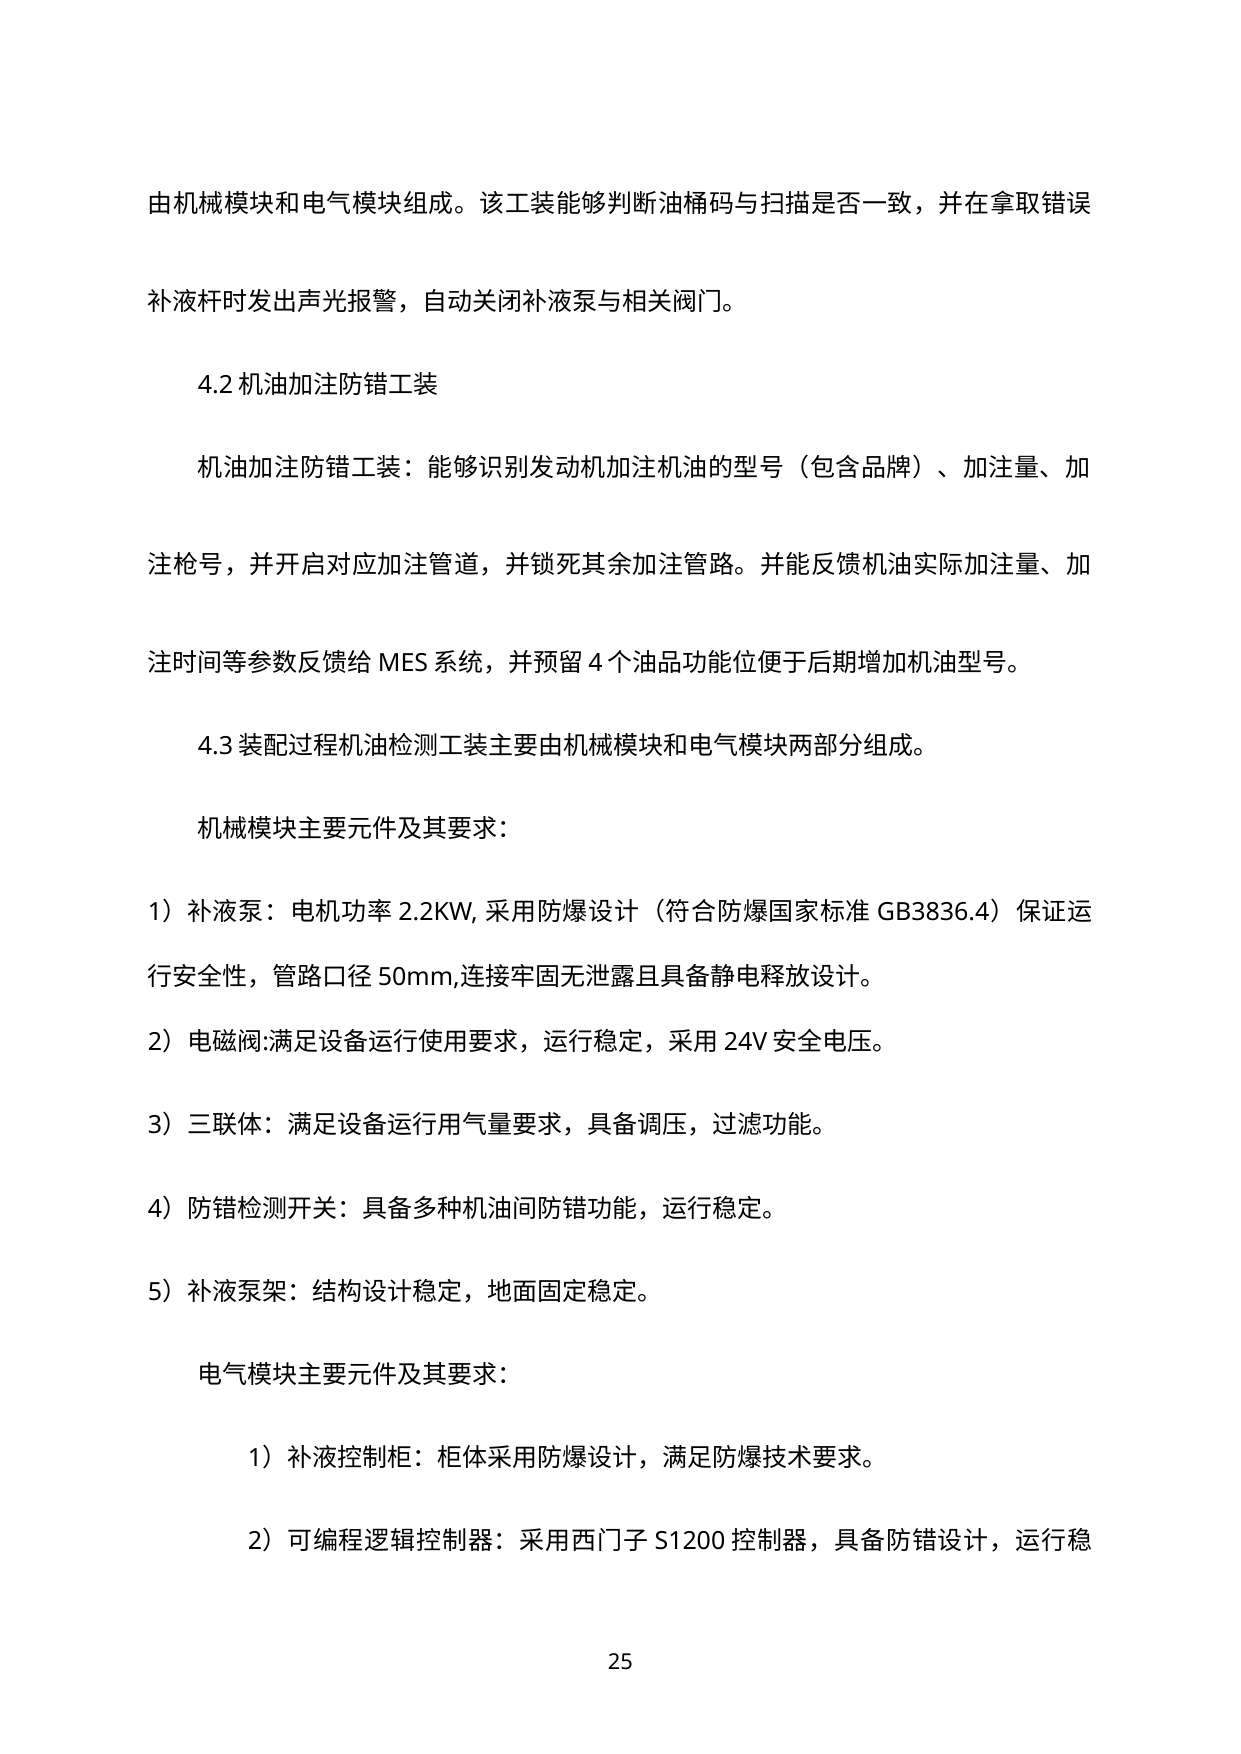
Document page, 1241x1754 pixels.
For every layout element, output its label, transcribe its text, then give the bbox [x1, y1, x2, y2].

text 电气模块主要元件及其要求： [148, 1340, 1092, 1405]
text 机油加注防错工装：能够识别发动机加注机油的型号（包含品牌）、加注量、加注枪号，并开启对应加注管道，并锁死其余加注管路。并能反馈机油实际加注量、加注时间等参数反馈给MES系统，并预留4个油品功能位便于后期增加机油型号。 [148, 433, 1092, 693]
list 补液泵架：结构设计稳定，地面固定稳定。 [148, 1257, 1092, 1322]
list 防错检测开关：具备多种机油间防错功能，运行稳定。 [148, 1174, 1092, 1239]
text 机械模块主要元件及其要求： [148, 794, 1092, 859]
text 4.2机油加注防错工装 [148, 350, 1092, 415]
list 补液控制柜：柜体采用防爆设计，满足防爆技术要求。 [148, 1423, 1092, 1488]
list 电磁阀:满足设备运行使用要求，运行稳定，采用24V安全电压。 [148, 1007, 1092, 1072]
list 三联体：满足设备运行用气量要求，具备调压，过滤功能。 [148, 1091, 1092, 1156]
text 4.3装配过程机油检测工装主要由机械模块和电气模块两部分组成。 [148, 711, 1092, 776]
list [148, 1506, 1092, 1571]
list 补液泵：电机功率2.2KW, 采用防爆设计（符合防爆国家标准GB3836.4）保证运行安全性，管路口径50mm,连接牢固无泄露且具备静电释放设计。 [148, 877, 1092, 1007]
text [148, 169, 1092, 332]
